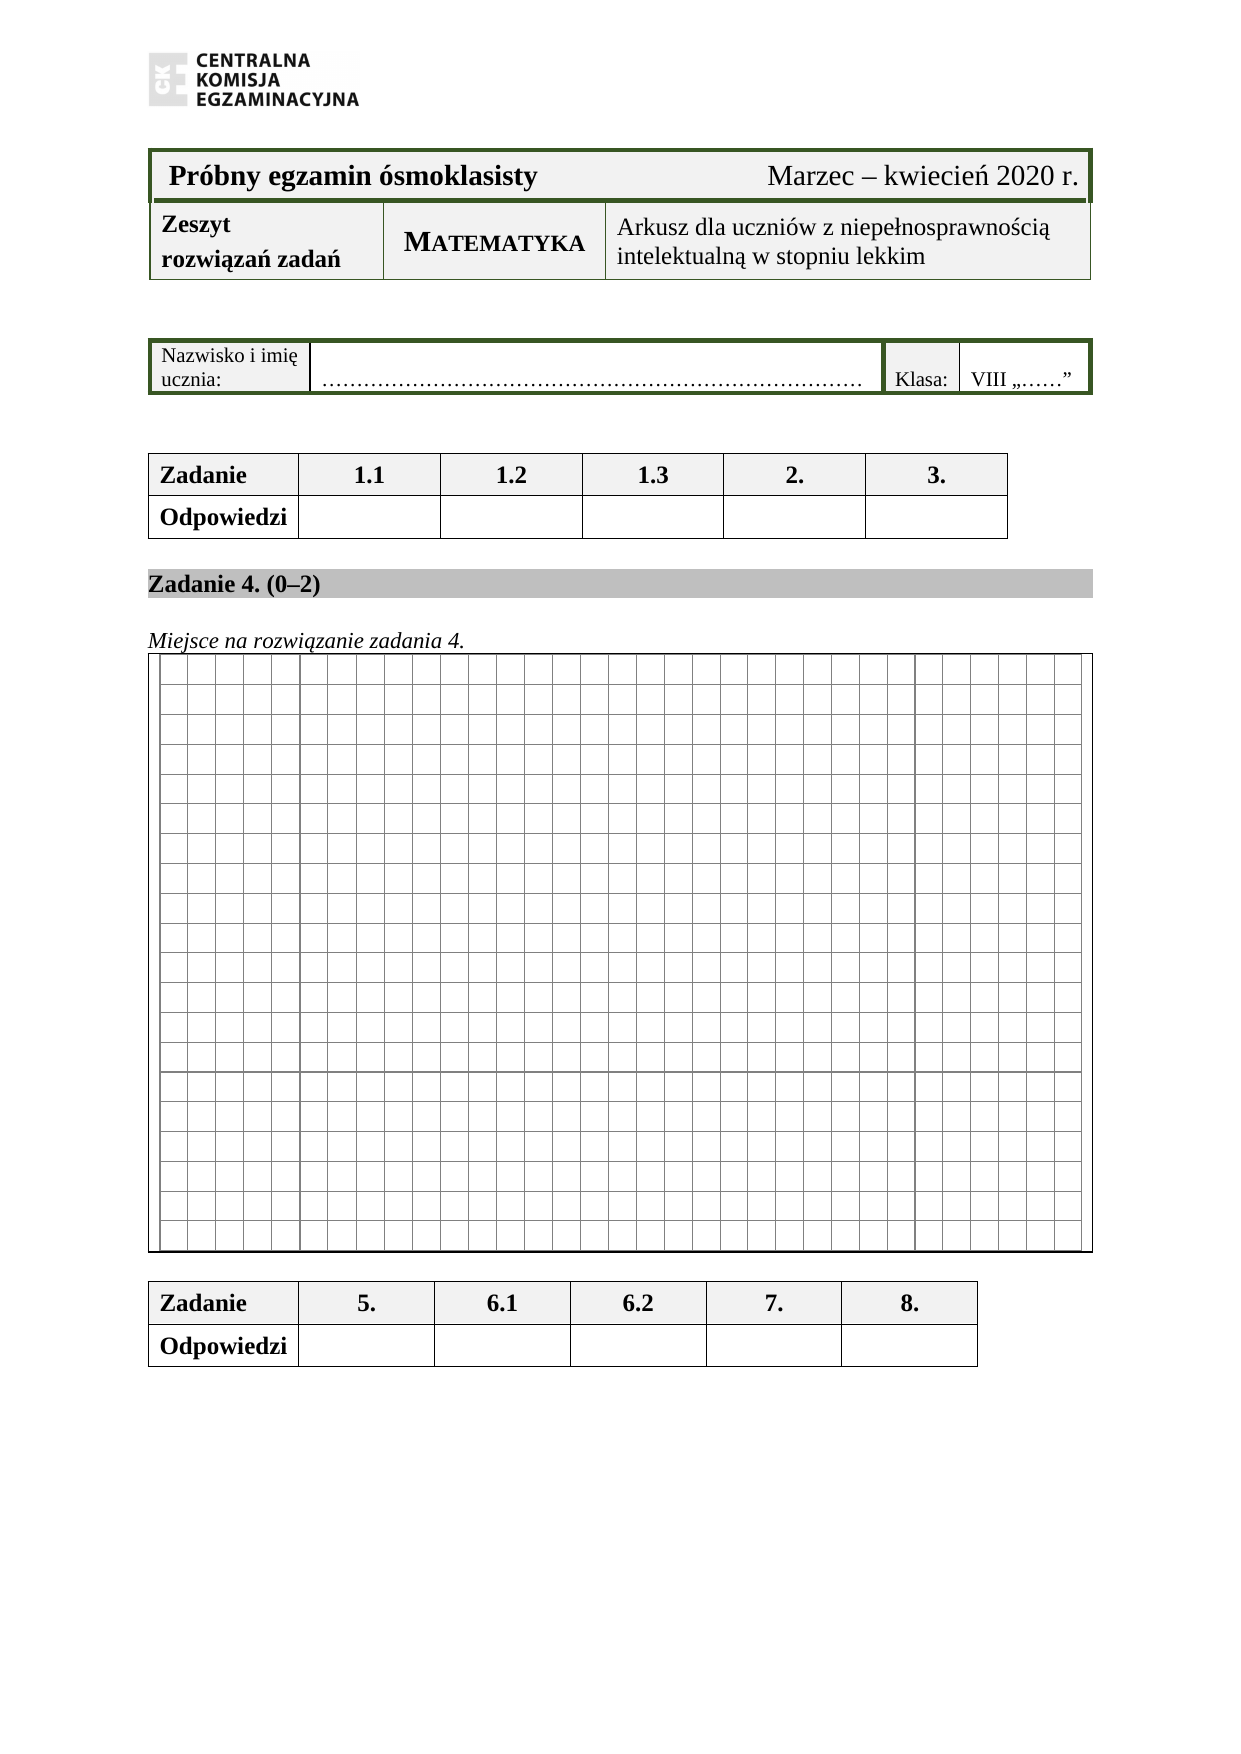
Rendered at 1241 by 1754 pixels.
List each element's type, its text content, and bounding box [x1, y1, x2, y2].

table_header [525, 1221, 552, 1250]
table_header [188, 864, 215, 893]
table_header [888, 1102, 914, 1131]
table_header [1055, 953, 1081, 982]
table_header [971, 1221, 998, 1250]
table_header [385, 1162, 412, 1191]
table_header [971, 775, 998, 803]
table_header [999, 864, 1026, 893]
table_header [665, 1192, 692, 1220]
table_header [1027, 775, 1054, 803]
table_header 1.2 [441, 454, 582, 495]
table_header [721, 1132, 747, 1161]
table_header [441, 775, 468, 803]
table_header [357, 745, 384, 774]
table_header [161, 1162, 187, 1191]
table_header [637, 834, 664, 863]
table_header [188, 745, 215, 774]
table_header [804, 834, 831, 863]
table_header [357, 983, 384, 1012]
table_header [553, 953, 580, 982]
table_header [525, 775, 552, 803]
table_header [776, 1102, 803, 1131]
table_header [357, 1013, 384, 1042]
table_header [328, 685, 356, 714]
table_header [357, 1132, 384, 1161]
table_header [1027, 1221, 1054, 1250]
table_header [693, 924, 720, 952]
table_header [581, 1102, 608, 1131]
table_header [999, 685, 1026, 714]
table_header [748, 804, 775, 833]
table_header [860, 834, 887, 863]
table_header [357, 834, 384, 863]
table_header [161, 1132, 187, 1161]
table_header [832, 1221, 859, 1250]
table_header [748, 894, 775, 923]
table_header [216, 1013, 243, 1042]
table_header [971, 983, 998, 1012]
table_header [581, 1162, 608, 1191]
table_header [637, 715, 664, 744]
table_header [916, 775, 942, 803]
table_header [216, 894, 243, 923]
table_header [1055, 775, 1081, 803]
table_header [609, 1013, 636, 1042]
table_header [693, 1192, 720, 1220]
table_header [272, 685, 299, 714]
table_header [721, 1073, 747, 1101]
table_header [832, 1102, 859, 1131]
table_header [301, 983, 327, 1012]
table_header [301, 685, 327, 714]
table_header [497, 1192, 524, 1220]
table_header [272, 1162, 299, 1191]
table_header [357, 804, 384, 833]
table_header [272, 894, 299, 923]
table_header [721, 1221, 747, 1250]
table_header [916, 1221, 942, 1250]
table_header [525, 655, 552, 684]
table_header [943, 983, 970, 1012]
table_header [1055, 1102, 1081, 1131]
table_header [721, 1102, 747, 1131]
table_header [943, 834, 970, 863]
table_header [188, 1162, 215, 1191]
table_header [693, 1073, 720, 1101]
table_header [916, 655, 942, 684]
table_header [301, 864, 327, 893]
table_header [665, 745, 692, 774]
table_header [860, 953, 887, 982]
table_header [888, 864, 914, 893]
table_header [748, 924, 775, 952]
table_header [943, 894, 970, 923]
table_header [161, 775, 187, 803]
table_header [943, 775, 970, 803]
table_header [216, 804, 243, 833]
table_header [1082, 654, 1092, 1251]
table_header [1055, 1162, 1081, 1191]
table_header [776, 685, 803, 714]
table_header [272, 1013, 299, 1042]
table_header [272, 1132, 299, 1161]
table_header [721, 1162, 747, 1191]
table_header [216, 924, 243, 952]
table_header [469, 775, 496, 803]
table_header [665, 1102, 692, 1131]
table_header [357, 1192, 384, 1220]
table_header [748, 1162, 775, 1191]
table_header [272, 745, 299, 774]
table_header [804, 685, 831, 714]
table_header [581, 924, 608, 952]
table_header [581, 894, 608, 923]
table_cell Matematyka [384, 203, 605, 279]
table_header [216, 715, 243, 744]
table_header [216, 864, 243, 893]
table_header [553, 864, 580, 893]
table_header [328, 894, 356, 923]
table_header [385, 983, 412, 1012]
table_header [161, 953, 187, 982]
table_header [301, 1073, 327, 1101]
table_header [999, 834, 1026, 863]
table_header [748, 1221, 775, 1250]
table_header [637, 1013, 664, 1042]
table_header [581, 804, 608, 833]
table_header [188, 804, 215, 833]
table_header [216, 1192, 243, 1220]
table_header [971, 1162, 998, 1191]
table_header [469, 864, 496, 893]
table_header [609, 655, 636, 684]
table_header [943, 1013, 970, 1042]
table_header [721, 834, 747, 863]
table_header [832, 1043, 859, 1071]
table_header [385, 924, 412, 952]
table_header [943, 1162, 970, 1191]
table_header [553, 715, 580, 744]
table_cell [724, 496, 865, 537]
table_header [609, 924, 636, 952]
table_header [469, 685, 496, 714]
table_header [999, 1221, 1026, 1250]
table_header [943, 804, 970, 833]
table_header [721, 1013, 747, 1042]
table_header [301, 1043, 327, 1071]
table_header [693, 1013, 720, 1042]
table_header [497, 715, 524, 744]
table_header [693, 953, 720, 982]
table_header [609, 804, 636, 833]
table_header [860, 655, 887, 684]
table_header [748, 715, 775, 744]
table_header [999, 894, 1026, 923]
table_header [244, 655, 271, 684]
table_header [441, 953, 468, 982]
table_header [888, 924, 914, 952]
table_header [776, 1162, 803, 1191]
table_header [609, 1073, 636, 1101]
table_header [441, 655, 468, 684]
table_header [553, 1043, 580, 1071]
table_header [413, 745, 440, 774]
table_header [888, 775, 914, 803]
table_header [804, 1221, 831, 1250]
table_header [385, 1013, 412, 1042]
table_header [497, 983, 524, 1012]
table_header [1027, 1043, 1054, 1071]
table_header [748, 775, 775, 803]
table_header [497, 1162, 524, 1191]
table_header [413, 685, 440, 714]
table_header [553, 1132, 580, 1161]
table_header [272, 1192, 299, 1220]
table_header [328, 775, 356, 803]
table_header [216, 983, 243, 1012]
table_header [441, 1073, 468, 1101]
table_header [971, 1192, 998, 1220]
table_header [216, 775, 243, 803]
picture [147, 51, 360, 108]
table_header [832, 715, 859, 744]
table_header [832, 745, 859, 774]
table_header [469, 1043, 496, 1071]
table_header [357, 1073, 384, 1101]
table_header [581, 715, 608, 744]
table_header [385, 1132, 412, 1161]
table_header [637, 1162, 664, 1191]
table_header [581, 1132, 608, 1161]
table_header [916, 745, 942, 774]
table_header [413, 1102, 440, 1131]
table_header [497, 894, 524, 923]
table_header [272, 715, 299, 744]
table_header [721, 685, 747, 714]
table_header [272, 804, 299, 833]
table_header [832, 775, 859, 803]
table_header [301, 1102, 327, 1131]
table_header [776, 1221, 803, 1250]
table_header [1055, 1132, 1081, 1161]
table_header [441, 1043, 468, 1071]
table_header [525, 834, 552, 863]
table_header [693, 1102, 720, 1131]
table_header [581, 655, 608, 684]
table_header [832, 1192, 859, 1220]
table_header [216, 1132, 243, 1161]
table_header [665, 1013, 692, 1042]
table_header [999, 1102, 1026, 1131]
table_header [497, 655, 524, 684]
table_header [216, 745, 243, 774]
table_header [525, 1192, 552, 1220]
table_header [665, 924, 692, 952]
table_header [804, 1102, 831, 1131]
table_header 3. [866, 454, 1007, 495]
table_header [832, 1073, 859, 1101]
table_header [328, 1221, 356, 1250]
table_header [357, 655, 384, 684]
table_header [469, 894, 496, 923]
table_cell Odpowiedzi [149, 1325, 298, 1366]
table_header [357, 775, 384, 803]
table_header [1027, 1102, 1054, 1131]
table_header [693, 864, 720, 893]
table_header [1055, 1221, 1081, 1250]
table_header [328, 804, 356, 833]
table_header [916, 1162, 942, 1191]
table_header [943, 1102, 970, 1131]
table_header [804, 715, 831, 744]
table_header [441, 924, 468, 952]
table_header [272, 655, 299, 684]
table_header [832, 685, 859, 714]
table_cell Zeszyt rozwiązań zadań [151, 198, 383, 279]
table_header [943, 924, 970, 952]
table_header [497, 1102, 524, 1131]
table_header [413, 953, 440, 982]
table_header [328, 1162, 356, 1191]
table_header [301, 745, 327, 774]
table_cell [299, 1325, 434, 1366]
table_header [553, 1162, 580, 1191]
table_header [916, 1043, 942, 1071]
table_header [748, 983, 775, 1012]
table_header [1027, 864, 1054, 893]
table_header [1027, 1192, 1054, 1220]
table_header 7. [707, 1282, 841, 1323]
table_header [637, 1192, 664, 1220]
table_header [971, 924, 998, 952]
table_header [665, 775, 692, 803]
table_header [553, 745, 580, 774]
table_header [804, 983, 831, 1012]
table_header [721, 1192, 747, 1220]
table_header [609, 894, 636, 923]
table_header [1055, 655, 1081, 684]
table_header [497, 1132, 524, 1161]
table_header [553, 834, 580, 863]
table_header [469, 745, 496, 774]
table_header [860, 1221, 887, 1250]
table_header [385, 953, 412, 982]
table_header [721, 804, 747, 833]
table_header [497, 953, 524, 982]
table_header [525, 864, 552, 893]
text Miejsce na rozwiązanie zadania 4. [148, 627, 1093, 653]
table_header [999, 745, 1026, 774]
table_header [161, 1013, 187, 1042]
table_header [860, 775, 887, 803]
table_header [272, 864, 299, 893]
table_header [553, 924, 580, 952]
table_cell [707, 1325, 841, 1366]
table_header [525, 924, 552, 952]
table_cell Odpowiedzi [149, 496, 298, 537]
table_header [776, 864, 803, 893]
table_cell [583, 496, 723, 537]
table_header [216, 1102, 243, 1131]
table_header [832, 924, 859, 952]
table_header 6.1 [435, 1282, 570, 1323]
table_header [1027, 685, 1054, 714]
table_header [188, 924, 215, 952]
table_header [469, 924, 496, 952]
table_header [971, 685, 998, 714]
table_header [272, 924, 299, 952]
table_header [888, 685, 914, 714]
table_header [916, 953, 942, 982]
table_header [971, 1073, 998, 1101]
table_header [1027, 745, 1054, 774]
table_header [301, 1132, 327, 1161]
table_header [272, 775, 299, 803]
table_header [188, 1043, 215, 1071]
table_header [748, 1043, 775, 1071]
table_header [916, 864, 942, 893]
table_header [385, 715, 412, 744]
table_header [525, 715, 552, 744]
table_header [244, 953, 271, 982]
table_header [1027, 1162, 1054, 1191]
table_header [1055, 924, 1081, 952]
table_header [1055, 804, 1081, 833]
table_header [1055, 864, 1081, 893]
table_header [328, 864, 356, 893]
table_header [328, 1192, 356, 1220]
table_header [553, 775, 580, 803]
table_header [860, 1102, 887, 1131]
table_header [272, 1221, 299, 1250]
table_header [497, 1043, 524, 1071]
table_header [357, 1102, 384, 1131]
table_header [1055, 745, 1081, 774]
table_header [693, 775, 720, 803]
table_header [581, 1043, 608, 1071]
table_header [637, 864, 664, 893]
table_header [244, 834, 271, 863]
table_header [525, 1132, 552, 1161]
table_header [161, 864, 187, 893]
table_header [804, 804, 831, 833]
table_header [581, 1073, 608, 1101]
table_header [244, 1192, 271, 1220]
table_header [971, 745, 998, 774]
table_header [161, 983, 187, 1012]
table_header [693, 715, 720, 744]
table_header [693, 1132, 720, 1161]
table_header [497, 804, 524, 833]
table_header [441, 894, 468, 923]
table_header [244, 983, 271, 1012]
table_header [161, 1073, 187, 1101]
table_header [188, 655, 215, 684]
table_header [188, 983, 215, 1012]
table_header [693, 1221, 720, 1250]
table_header [581, 834, 608, 863]
table_header [916, 834, 942, 863]
table_header [999, 924, 1026, 952]
table_header [693, 745, 720, 774]
table_cell [441, 496, 582, 537]
table_header [693, 1043, 720, 1071]
table_header [999, 1013, 1026, 1042]
table_header [188, 1132, 215, 1161]
table_header [609, 775, 636, 803]
table_header [637, 775, 664, 803]
table_header [328, 834, 356, 863]
table_header Zadanie [149, 1282, 298, 1323]
table_header 1.1 [299, 454, 440, 495]
table_header [581, 1221, 608, 1250]
table_header [581, 775, 608, 803]
table_header [776, 1013, 803, 1042]
table_header [553, 894, 580, 923]
table_header [188, 1221, 215, 1250]
table_header [469, 1013, 496, 1042]
table_header [860, 1013, 887, 1042]
table_header [916, 804, 942, 833]
table_header [301, 715, 327, 744]
table_header [1055, 983, 1081, 1012]
table_header [385, 804, 412, 833]
table_header [161, 655, 187, 684]
table_header [888, 1221, 914, 1250]
table_header [497, 775, 524, 803]
table_header [161, 745, 187, 774]
table_header 1.3 [583, 454, 723, 495]
table_header [888, 1073, 914, 1101]
table_header [888, 834, 914, 863]
table_header [441, 1221, 468, 1250]
table_header [860, 745, 887, 774]
table_header [832, 1162, 859, 1191]
table_header [776, 1192, 803, 1220]
table_header [244, 1073, 271, 1101]
table_header [693, 685, 720, 714]
table_header [357, 1221, 384, 1250]
table_header [188, 1013, 215, 1042]
table_header [665, 804, 692, 833]
table_header Marzec – kwiecień 2020 r. [605, 152, 1088, 198]
table_header [441, 1192, 468, 1220]
table_header [776, 953, 803, 982]
table_header [971, 894, 998, 923]
table_header [637, 745, 664, 774]
table_header [832, 983, 859, 1012]
table_header [860, 864, 887, 893]
table_header [244, 1043, 271, 1071]
table_header [1055, 834, 1081, 863]
table_header Klasa: [886, 343, 959, 391]
table_header [804, 953, 831, 982]
table_header [776, 715, 803, 744]
table_header [525, 1013, 552, 1042]
table_header [665, 1043, 692, 1071]
table_header [525, 894, 552, 923]
table_header 2. [724, 454, 865, 495]
table_header [860, 1043, 887, 1071]
table_header [665, 894, 692, 923]
table_header [244, 1102, 271, 1131]
table_header [328, 1043, 356, 1071]
table_header [804, 894, 831, 923]
table_header [637, 655, 664, 684]
table_header [860, 685, 887, 714]
table_header [525, 953, 552, 982]
table_header [776, 1073, 803, 1101]
table_header [357, 685, 384, 714]
table_header [525, 745, 552, 774]
table_header [860, 1162, 887, 1191]
table_header [999, 715, 1026, 744]
table_header [693, 834, 720, 863]
table_header [609, 1132, 636, 1161]
table_header [693, 804, 720, 833]
table_header [469, 1073, 496, 1101]
table_header [832, 834, 859, 863]
table_header [637, 685, 664, 714]
table_header [748, 1102, 775, 1131]
table_header [943, 655, 970, 684]
table_header [1055, 1043, 1081, 1071]
table_header [188, 685, 215, 714]
table_header [637, 1043, 664, 1071]
table_cell [435, 1325, 570, 1366]
table_header [272, 834, 299, 863]
table_header [943, 1221, 970, 1250]
table_header [328, 983, 356, 1012]
table_header [385, 1102, 412, 1131]
table_header [665, 834, 692, 863]
table_header [804, 745, 831, 774]
table_header [609, 745, 636, 774]
table_header [609, 983, 636, 1012]
table_header [665, 1162, 692, 1191]
table_header [999, 983, 1026, 1012]
table_header [216, 953, 243, 982]
table_header [832, 655, 859, 684]
table_header [748, 1192, 775, 1220]
table_header [244, 804, 271, 833]
table_header [888, 1013, 914, 1042]
table_header [1027, 715, 1054, 744]
table_header [832, 953, 859, 982]
table_header [161, 834, 187, 863]
table_header [721, 864, 747, 893]
table_header [413, 1221, 440, 1250]
table_header [301, 1013, 327, 1042]
table_header [553, 1102, 580, 1131]
table_header [525, 1162, 552, 1191]
table_header [916, 1073, 942, 1101]
table_header [357, 953, 384, 982]
table_header [441, 685, 468, 714]
table_header [776, 894, 803, 923]
table_header [943, 953, 970, 982]
table_header [1055, 1192, 1081, 1220]
table_header [385, 864, 412, 893]
table_header [301, 894, 327, 923]
table_header [999, 1043, 1026, 1071]
table_header [441, 1132, 468, 1161]
table_header [328, 655, 356, 684]
table_header [943, 1192, 970, 1220]
table_header [665, 655, 692, 684]
table_header [609, 1221, 636, 1250]
table_header [385, 1073, 412, 1101]
table_header [693, 655, 720, 684]
table_header [693, 894, 720, 923]
table_header [721, 983, 747, 1012]
table_header [776, 834, 803, 863]
table_header [216, 655, 243, 684]
table_header [860, 894, 887, 923]
table_header [385, 1043, 412, 1071]
table_header 8. [842, 1282, 977, 1323]
table_header [441, 1162, 468, 1191]
table_header [943, 1043, 970, 1071]
table_header [244, 894, 271, 923]
table_header [553, 804, 580, 833]
table_header [497, 1221, 524, 1250]
table_header [301, 1221, 327, 1250]
table_header [1027, 1132, 1054, 1161]
table_header [188, 1073, 215, 1101]
table_header [553, 655, 580, 684]
table_header [637, 1102, 664, 1131]
table_header [272, 1102, 299, 1131]
table_header [999, 953, 1026, 982]
table_header [665, 983, 692, 1012]
table_header [609, 953, 636, 982]
table_header [553, 1192, 580, 1220]
table_header [413, 1192, 440, 1220]
table_header [301, 655, 327, 684]
table_header [748, 1013, 775, 1042]
table_header [721, 894, 747, 923]
table_header [413, 804, 440, 833]
table_header [357, 1162, 384, 1191]
table_cell [299, 496, 440, 537]
table_header [804, 1162, 831, 1191]
table_header [188, 834, 215, 863]
table_header [301, 924, 327, 952]
table_header [1027, 655, 1054, 684]
table_header [216, 834, 243, 863]
table_header [748, 745, 775, 774]
table_header [943, 685, 970, 714]
table_header [832, 864, 859, 893]
table_header [385, 834, 412, 863]
table_header [637, 1132, 664, 1161]
table_header [385, 775, 412, 803]
table_header Nazwisko i imię ucznia: [152, 343, 309, 391]
table_header [860, 715, 887, 744]
table_header [999, 1162, 1026, 1191]
table_header [665, 1073, 692, 1101]
table_header [916, 894, 942, 923]
table_header [637, 1073, 664, 1101]
table_header [328, 953, 356, 982]
table_header [971, 715, 998, 744]
table_header [497, 1073, 524, 1101]
table_header [665, 685, 692, 714]
table_header [1027, 953, 1054, 982]
table_header [860, 1192, 887, 1220]
table_header [804, 1043, 831, 1071]
table_header [999, 655, 1026, 684]
table_header 5. [299, 1282, 434, 1323]
table_header [665, 1221, 692, 1250]
table_header [244, 1162, 271, 1191]
table_header [301, 775, 327, 803]
table_header [916, 685, 942, 714]
table_header [999, 1192, 1026, 1220]
table_header [804, 1192, 831, 1220]
table_header [469, 1162, 496, 1191]
table_header [609, 864, 636, 893]
table_header [413, 924, 440, 952]
table_header [943, 864, 970, 893]
table_header [999, 1132, 1026, 1161]
table_header [1055, 894, 1081, 923]
table_header [188, 953, 215, 982]
table_header [776, 655, 803, 684]
table_header [272, 1073, 299, 1101]
table_header [1027, 1013, 1054, 1042]
table_header [497, 864, 524, 893]
table_header [832, 804, 859, 833]
table_header [413, 715, 440, 744]
table_header [413, 1132, 440, 1161]
table_header [161, 715, 187, 744]
table_header [721, 775, 747, 803]
table_cell [842, 1325, 977, 1366]
table_header [971, 655, 998, 684]
table_header [916, 1013, 942, 1042]
table_header [1055, 1073, 1081, 1101]
table_header [161, 1102, 187, 1131]
table_header [665, 1132, 692, 1161]
table_header [804, 924, 831, 952]
table_header [161, 924, 187, 952]
table_header [525, 804, 552, 833]
table_header [469, 1192, 496, 1220]
table_header [328, 715, 356, 744]
table_header [888, 1162, 914, 1191]
table_header [748, 685, 775, 714]
table_header [971, 1102, 998, 1131]
table_header [721, 655, 747, 684]
table_header [971, 953, 998, 982]
table_header [497, 834, 524, 863]
table_header [1055, 685, 1081, 714]
table_header [971, 864, 998, 893]
table_header [413, 1013, 440, 1042]
table_header [553, 983, 580, 1012]
table_header [244, 1013, 271, 1042]
table_header [441, 1102, 468, 1131]
table_header [328, 1132, 356, 1161]
table_header [943, 745, 970, 774]
table_header [525, 1102, 552, 1131]
table_header [385, 1192, 412, 1220]
table_header Próbny egzamin ósmoklasisty [152, 152, 605, 198]
table_header [971, 1043, 998, 1071]
table_header [357, 1043, 384, 1071]
table_header [1027, 894, 1054, 923]
table_header [553, 1221, 580, 1250]
table_header [776, 1132, 803, 1161]
table_header [581, 745, 608, 774]
table_header [244, 1221, 271, 1250]
table_header [888, 655, 914, 684]
table_header [581, 685, 608, 714]
table_header [525, 1073, 552, 1101]
table_header [916, 1132, 942, 1161]
table_header [441, 804, 468, 833]
table_header [748, 1132, 775, 1161]
table_header [721, 924, 747, 952]
table_header [469, 715, 496, 744]
table_header [609, 715, 636, 744]
table_header [748, 864, 775, 893]
table_header [776, 983, 803, 1012]
table_header [413, 1073, 440, 1101]
table_header [385, 655, 412, 684]
table_header [943, 1073, 970, 1101]
table_header [860, 924, 887, 952]
table_cell [571, 1325, 706, 1366]
table_header [1027, 983, 1054, 1012]
table_header [776, 775, 803, 803]
table_header Zadanie [149, 454, 298, 495]
table_header [525, 1043, 552, 1071]
table_header [328, 1013, 356, 1042]
table_header [665, 953, 692, 982]
table_header [469, 1132, 496, 1161]
table_header [244, 715, 271, 744]
table_header [244, 685, 271, 714]
table_header [553, 685, 580, 714]
table_header [888, 804, 914, 833]
table_header [553, 1013, 580, 1042]
table_header [748, 834, 775, 863]
table_header [244, 775, 271, 803]
table_header [413, 894, 440, 923]
table_header [888, 1192, 914, 1220]
table_header [413, 834, 440, 863]
table_header [804, 1073, 831, 1101]
table_header [357, 715, 384, 744]
table_header [413, 655, 440, 684]
table_header [999, 775, 1026, 803]
table_header [581, 1013, 608, 1042]
table_header [804, 864, 831, 893]
table_header [888, 745, 914, 774]
table_header [244, 864, 271, 893]
table_header [721, 953, 747, 982]
table_header [860, 1073, 887, 1101]
table_header [385, 685, 412, 714]
table_header [272, 1043, 299, 1071]
table_header [469, 1102, 496, 1131]
table_header [244, 924, 271, 952]
table_header [665, 864, 692, 893]
table_header [1027, 924, 1054, 952]
table_header [385, 745, 412, 774]
table_header [272, 983, 299, 1012]
table_header [385, 1221, 412, 1250]
table_header [441, 715, 468, 744]
table_header [1027, 834, 1054, 863]
table_header [832, 1013, 859, 1042]
table_header [357, 864, 384, 893]
table_header [441, 745, 468, 774]
table_header [637, 924, 664, 952]
table_header [637, 1221, 664, 1250]
table_header [413, 1043, 440, 1071]
table_header [161, 894, 187, 923]
table_header [161, 1221, 187, 1250]
table_header [301, 1162, 327, 1191]
table_header [721, 745, 747, 774]
table_header [999, 804, 1026, 833]
table_header [832, 894, 859, 923]
table_header [888, 1043, 914, 1071]
table_header [916, 1102, 942, 1131]
table_header [216, 685, 243, 714]
table_header [609, 1102, 636, 1131]
table_header [497, 1013, 524, 1042]
table_header [1027, 1073, 1054, 1101]
table_header [776, 1043, 803, 1071]
table_header [161, 685, 187, 714]
table_header [525, 685, 552, 714]
table_header [188, 1192, 215, 1220]
table_header [832, 1132, 859, 1161]
table_header [609, 834, 636, 863]
table_header [776, 924, 803, 952]
table_header [188, 894, 215, 923]
table_header [216, 1221, 243, 1250]
table_header [916, 715, 942, 744]
table_header [413, 983, 440, 1012]
table_header [748, 655, 775, 684]
table_header [609, 685, 636, 714]
table_header [888, 894, 914, 923]
table_header [161, 804, 187, 833]
table_header [860, 983, 887, 1012]
table_header [888, 715, 914, 744]
table_header [637, 983, 664, 1012]
table_header [999, 1073, 1026, 1101]
table_header [469, 655, 496, 684]
table_header [804, 1132, 831, 1161]
table_header [188, 1102, 215, 1131]
table_header [860, 804, 887, 833]
table_header [301, 834, 327, 863]
table_header [244, 1132, 271, 1161]
table_header [413, 775, 440, 803]
table_header [860, 1132, 887, 1161]
table_header [916, 1192, 942, 1220]
table_header [357, 924, 384, 952]
table_header [804, 1013, 831, 1042]
table_header [916, 924, 942, 952]
table_header [328, 1073, 356, 1101]
table_header [188, 775, 215, 803]
table_header [971, 1132, 998, 1161]
table_header [637, 804, 664, 833]
table_header [721, 1043, 747, 1071]
table_header [301, 804, 327, 833]
table_header [497, 685, 524, 714]
table_header [776, 804, 803, 833]
table_header [441, 983, 468, 1012]
table_header [385, 894, 412, 923]
table_header [748, 953, 775, 982]
table_header [216, 1162, 243, 1191]
table_header …………………………………………………………………… [311, 343, 881, 391]
table_header [888, 983, 914, 1012]
table_header [188, 715, 215, 744]
table_header [469, 1221, 496, 1250]
table_header [301, 953, 327, 982]
table_header [216, 1043, 243, 1071]
table_header [748, 1073, 775, 1101]
table_header [413, 1162, 440, 1191]
table_header [943, 715, 970, 744]
table_header [804, 775, 831, 803]
table_header [971, 1013, 998, 1042]
table_header [609, 1043, 636, 1071]
table_header [469, 953, 496, 982]
table_header [301, 1192, 327, 1220]
table_header [161, 1043, 187, 1071]
table_header [272, 953, 299, 982]
table_header VIII „……” [960, 343, 1088, 391]
table_header [469, 983, 496, 1012]
table_header [581, 1192, 608, 1220]
table_header [469, 804, 496, 833]
table_header [328, 745, 356, 774]
table_header [149, 654, 159, 1251]
table_header [581, 983, 608, 1012]
table_header [888, 953, 914, 982]
table_header [1055, 715, 1081, 744]
table_header [637, 953, 664, 982]
table_header [216, 1073, 243, 1101]
table_header [888, 1132, 914, 1161]
table_header [1055, 1013, 1081, 1042]
table_header [525, 983, 552, 1012]
table_header [244, 745, 271, 774]
table_header [637, 894, 664, 923]
table_header [497, 745, 524, 774]
table_header [581, 864, 608, 893]
table_header [971, 834, 998, 863]
table_header 6.2 [571, 1282, 706, 1323]
table_header [776, 745, 803, 774]
table_header [721, 715, 747, 744]
table_header [413, 864, 440, 893]
text Zadanie 4. (0–2) [148, 569, 1093, 598]
table_header [497, 924, 524, 952]
table_header [665, 715, 692, 744]
table_header [916, 983, 942, 1012]
table_header [441, 864, 468, 893]
table_header [971, 804, 998, 833]
table_header [441, 834, 468, 863]
table_header [609, 1162, 636, 1191]
table_header [693, 1162, 720, 1191]
table_header [553, 1073, 580, 1101]
table_header [943, 1132, 970, 1161]
table_header [328, 924, 356, 952]
table_cell Arkusz dla uczniów z niepełnosprawnością intelektualną w stopniu lekkim [606, 198, 1090, 279]
table_header [328, 1102, 356, 1131]
table_header [609, 1192, 636, 1220]
table_header [693, 983, 720, 1012]
table_header [804, 655, 831, 684]
table_header [1027, 804, 1054, 833]
table_header [581, 953, 608, 982]
table_cell [866, 496, 1007, 537]
table_header [161, 1192, 187, 1220]
table_header [357, 894, 384, 923]
table_header [469, 834, 496, 863]
table_header [441, 1013, 468, 1042]
